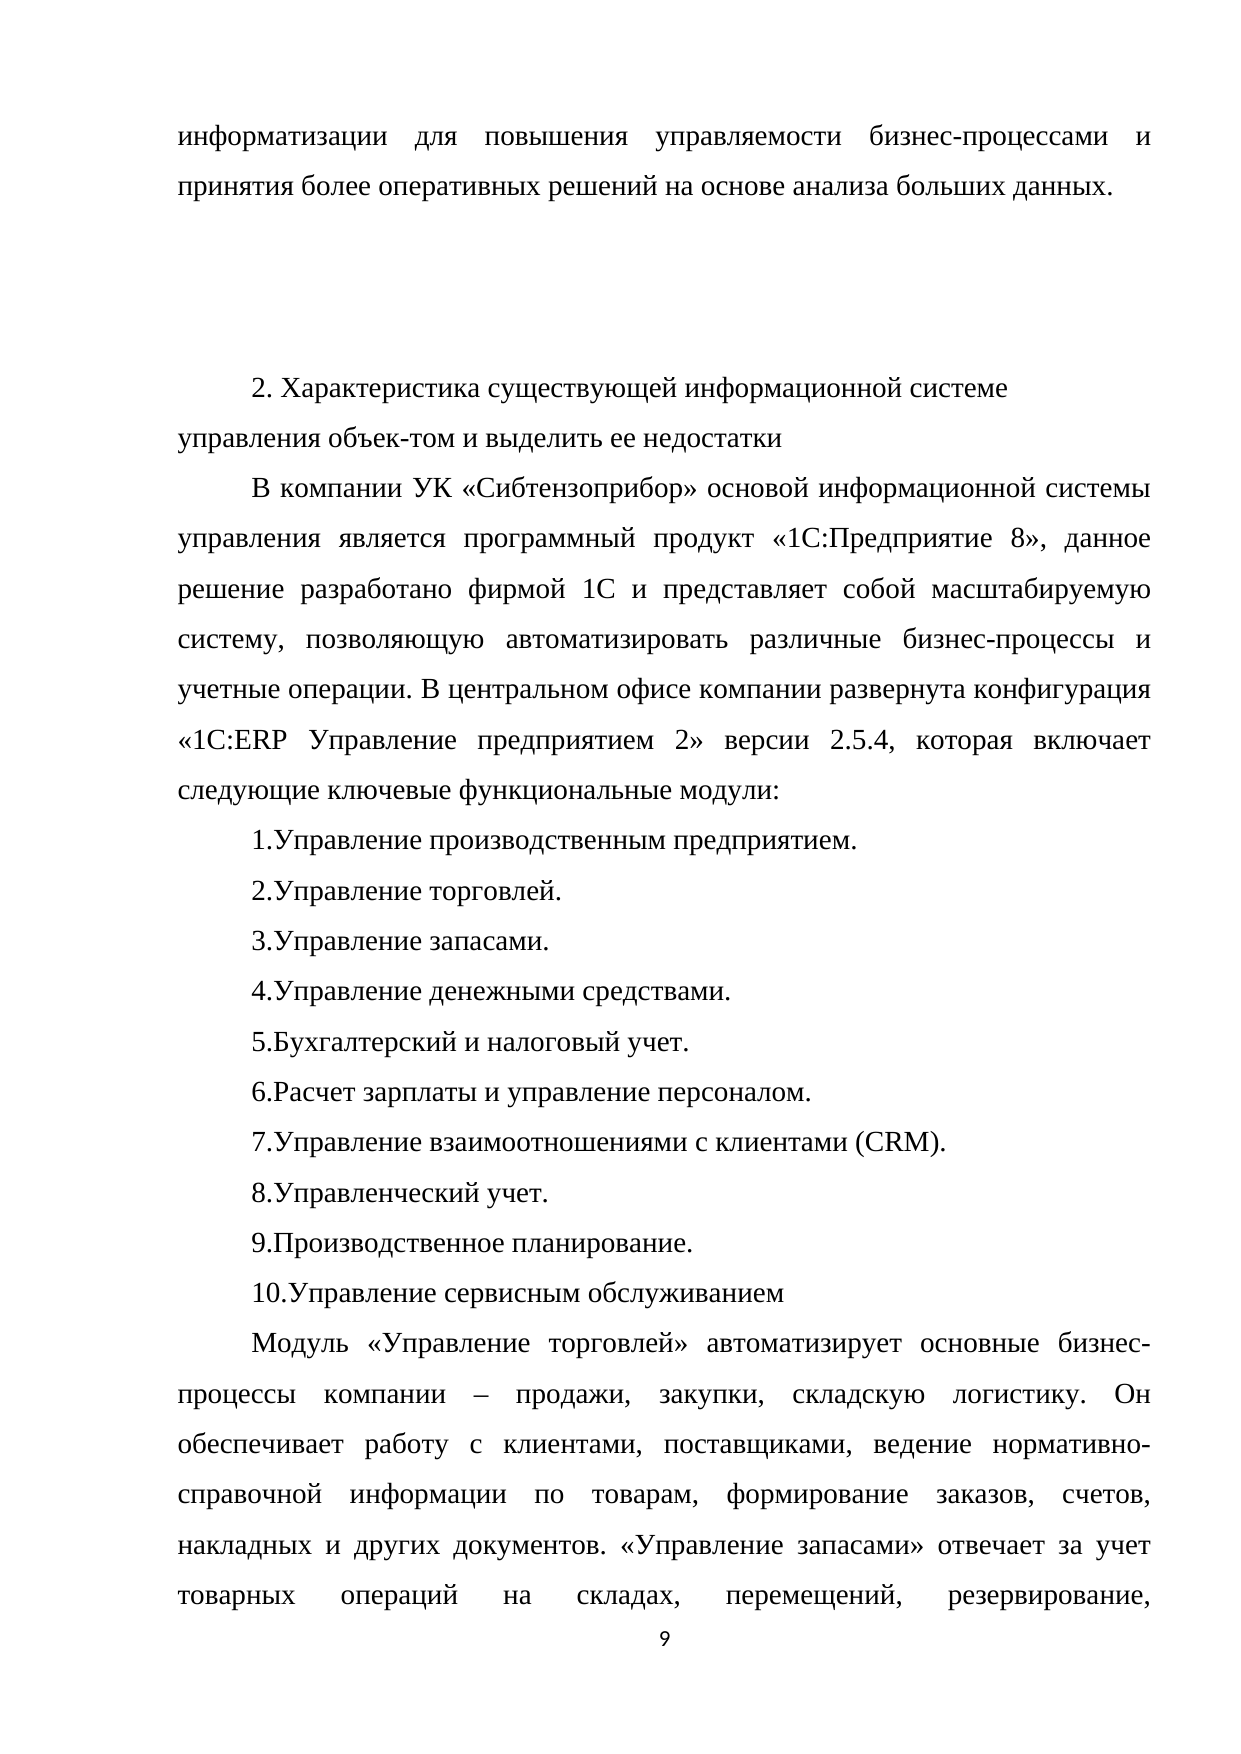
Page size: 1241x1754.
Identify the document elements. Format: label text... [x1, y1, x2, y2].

text 8.Управленческий учет. [177, 1175, 1152, 1208]
text В компании УК «Сибтензоприбор» основой информационной системы управления является программный продукт «1С:Предприятие 8», данное решение разработано фирмой 1С и представляет собой масштабируемую систему, позволяющую автоматизировать различные бизнес-процессы и учетные операции. В центральном офисе компании развернута конфигурация «1С:ERP Управление предприятием 2» версии 2.5.4, которая включает следующие ключевые функциональные модули: [177, 470, 1152, 806]
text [177, 118, 1152, 202]
text 2.Управление торговлей. [177, 873, 1152, 906]
text 6.Расчет зарплаты и управление персоналом. [177, 1074, 1152, 1108]
text 2. Характеристика существующей информационной системе управления объек-том и выделить ее недостатки [177, 370, 1152, 453]
text 3.Управление запасами. [177, 923, 1152, 957]
text 10.Управление сервисным обслуживанием [177, 1275, 1152, 1309]
text 4.Управление денежными средствами. [177, 973, 1152, 1007]
text 1.Управление производственным предприятием. [177, 822, 1152, 856]
text 5.Бухгалтерский и налоговый учет. [177, 1024, 1152, 1057]
text 9.Производственное планирование. [177, 1225, 1152, 1258]
text 7.Управление взаимоотношениями с клиентами (CRM). [177, 1124, 1152, 1158]
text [177, 1326, 1152, 1611]
